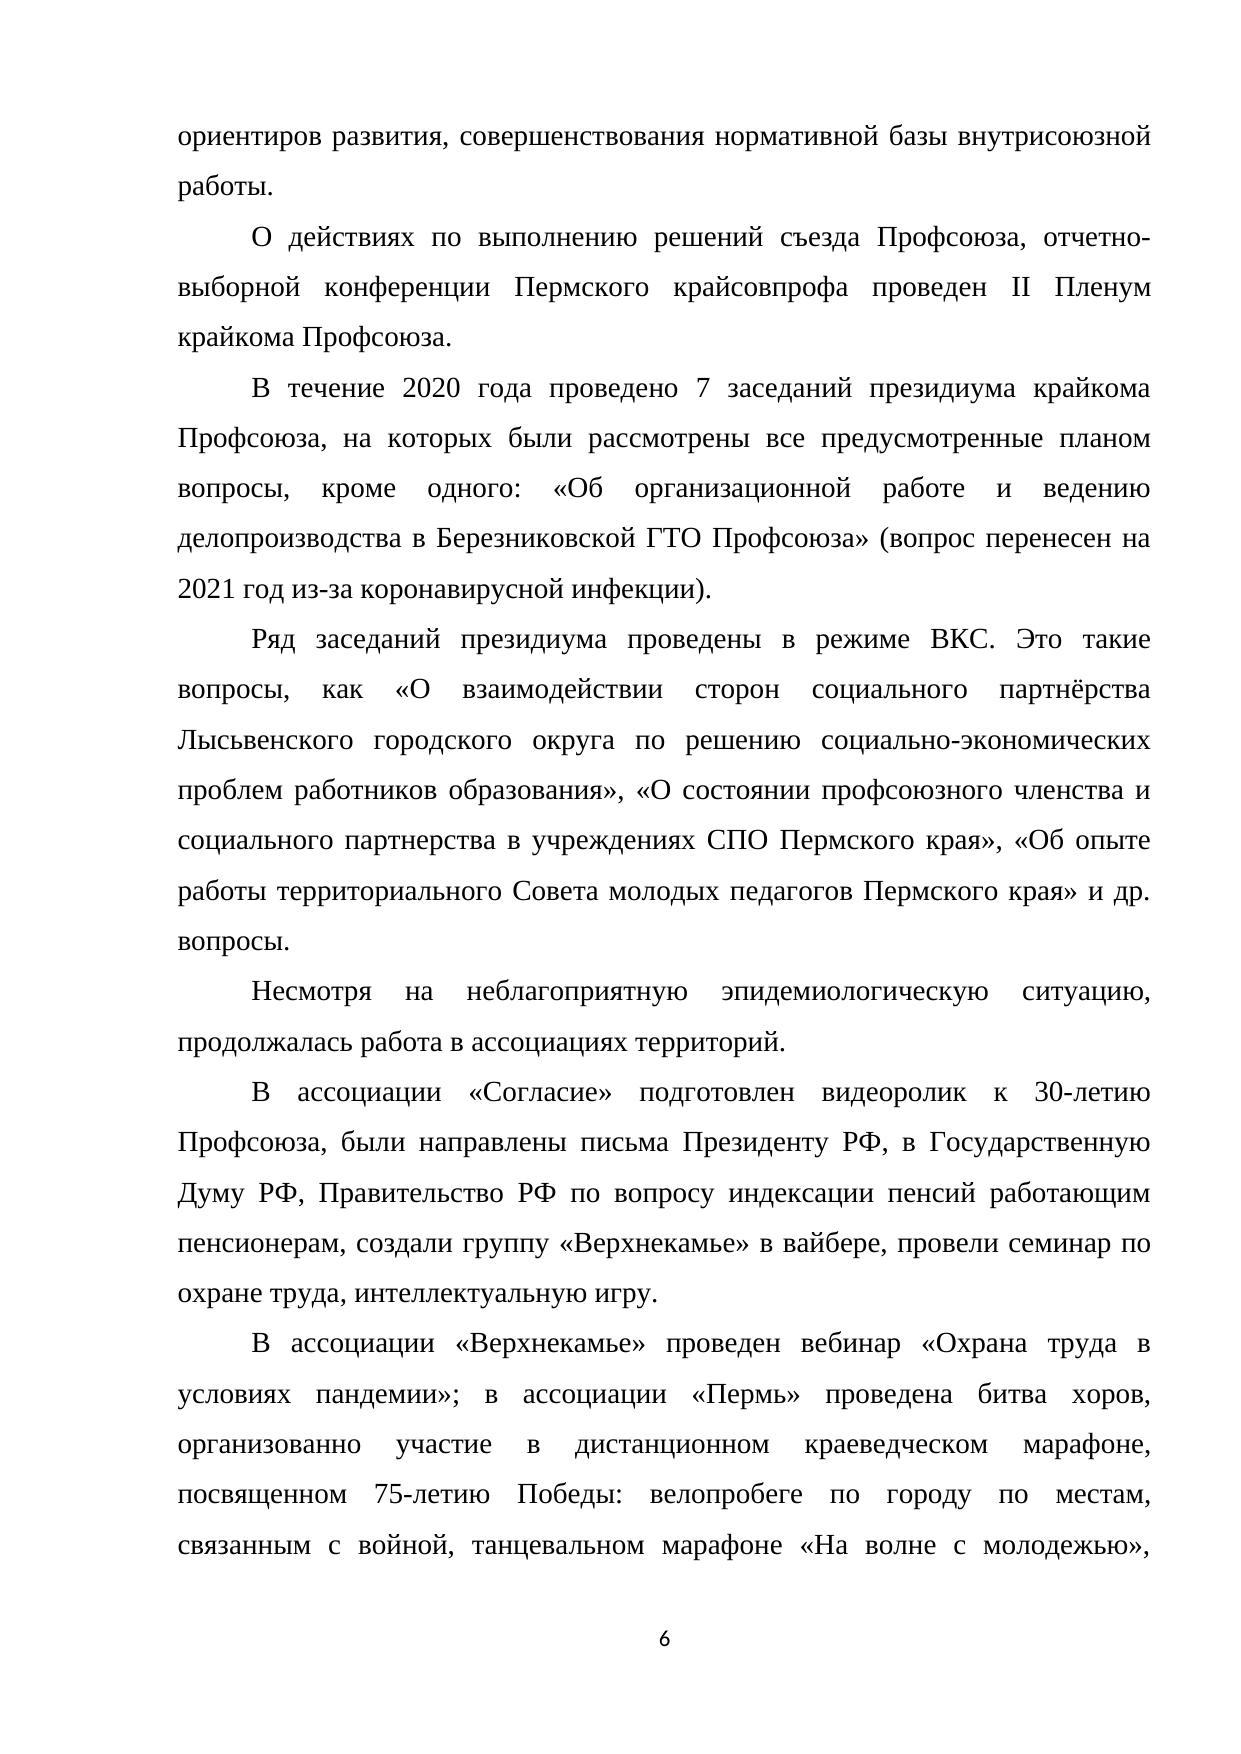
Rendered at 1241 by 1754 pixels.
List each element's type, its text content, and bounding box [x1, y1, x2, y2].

text О действиях по выполнению решений съезда Профсоюза, отчетно-выборной конференции Пермского крайсовпрофа проведен II Пленум крайкома Профсоюза. [177, 219, 1152, 353]
text Несмотря на неблагоприятную эпидемиологическую ситуацию, продолжалась работа в ассоциациях территорий. [177, 973, 1152, 1057]
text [177, 118, 1152, 202]
text Ряд заседаний президиума проведены в режиме ВКС. Это такие вопросы, как «О взаимодействии сторон социального партнёрства Лысьвенского городского округа по решению социально-экономических проблем работников образования», «О состоянии профсоюзного членства и социального партнерства в учреждениях СПО Пермского края», «Об опыте работы территориального Совета молодых педагогов Пермского края» и др. вопросы. [177, 621, 1152, 957]
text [177, 1326, 1152, 1560]
text В течение 2020 года проведено 7 заседаний президиума крайкома Профсоюза, на которых были рассмотрены все предусмотренные планом вопросы, кроме одного: «Об организационной работе и ведению делопроизводства в Березниковской ГТО Профсоюза» (вопрос перенесен на 2021 год из-за коронавирусной инфекции). [177, 370, 1152, 604]
text В ассоциации «Согласие» подготовлен видеоролик к 30-летию Профсоюза, были направлены письма Президенту РФ, в Государственную Думу РФ, Правительство РФ по вопросу индексации пенсий работающим пенсионерам, создали группу «Верхнекамье» в вайбере, провели семинар по охране труда, интеллектуальную игру. [177, 1074, 1152, 1309]
